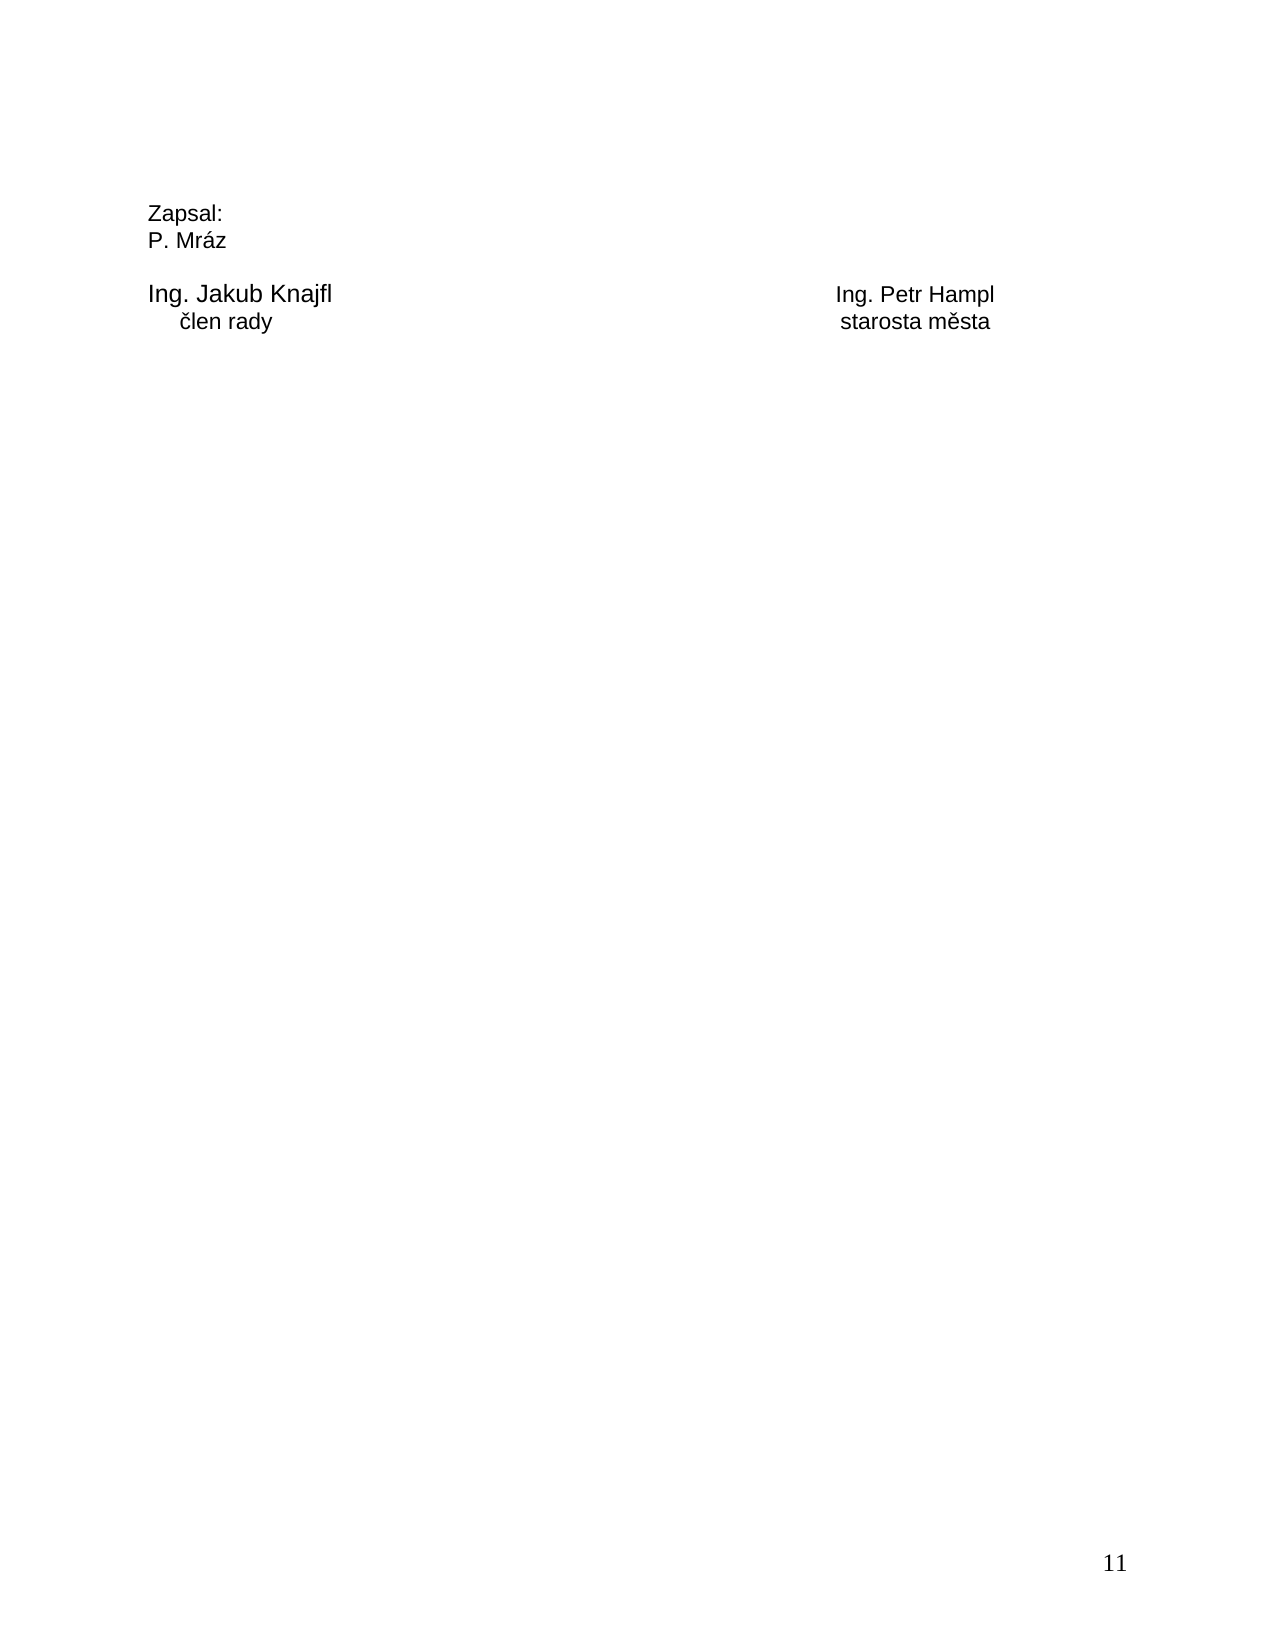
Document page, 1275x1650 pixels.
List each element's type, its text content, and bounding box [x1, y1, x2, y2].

text Zapsal: [148, 200, 1127, 227]
text P. Mráz [148, 227, 1127, 253]
text člen rady starosta města [148, 308, 1127, 334]
text Ing. Jakub Knajfl Ing. Petr Hampl [148, 279, 1127, 308]
